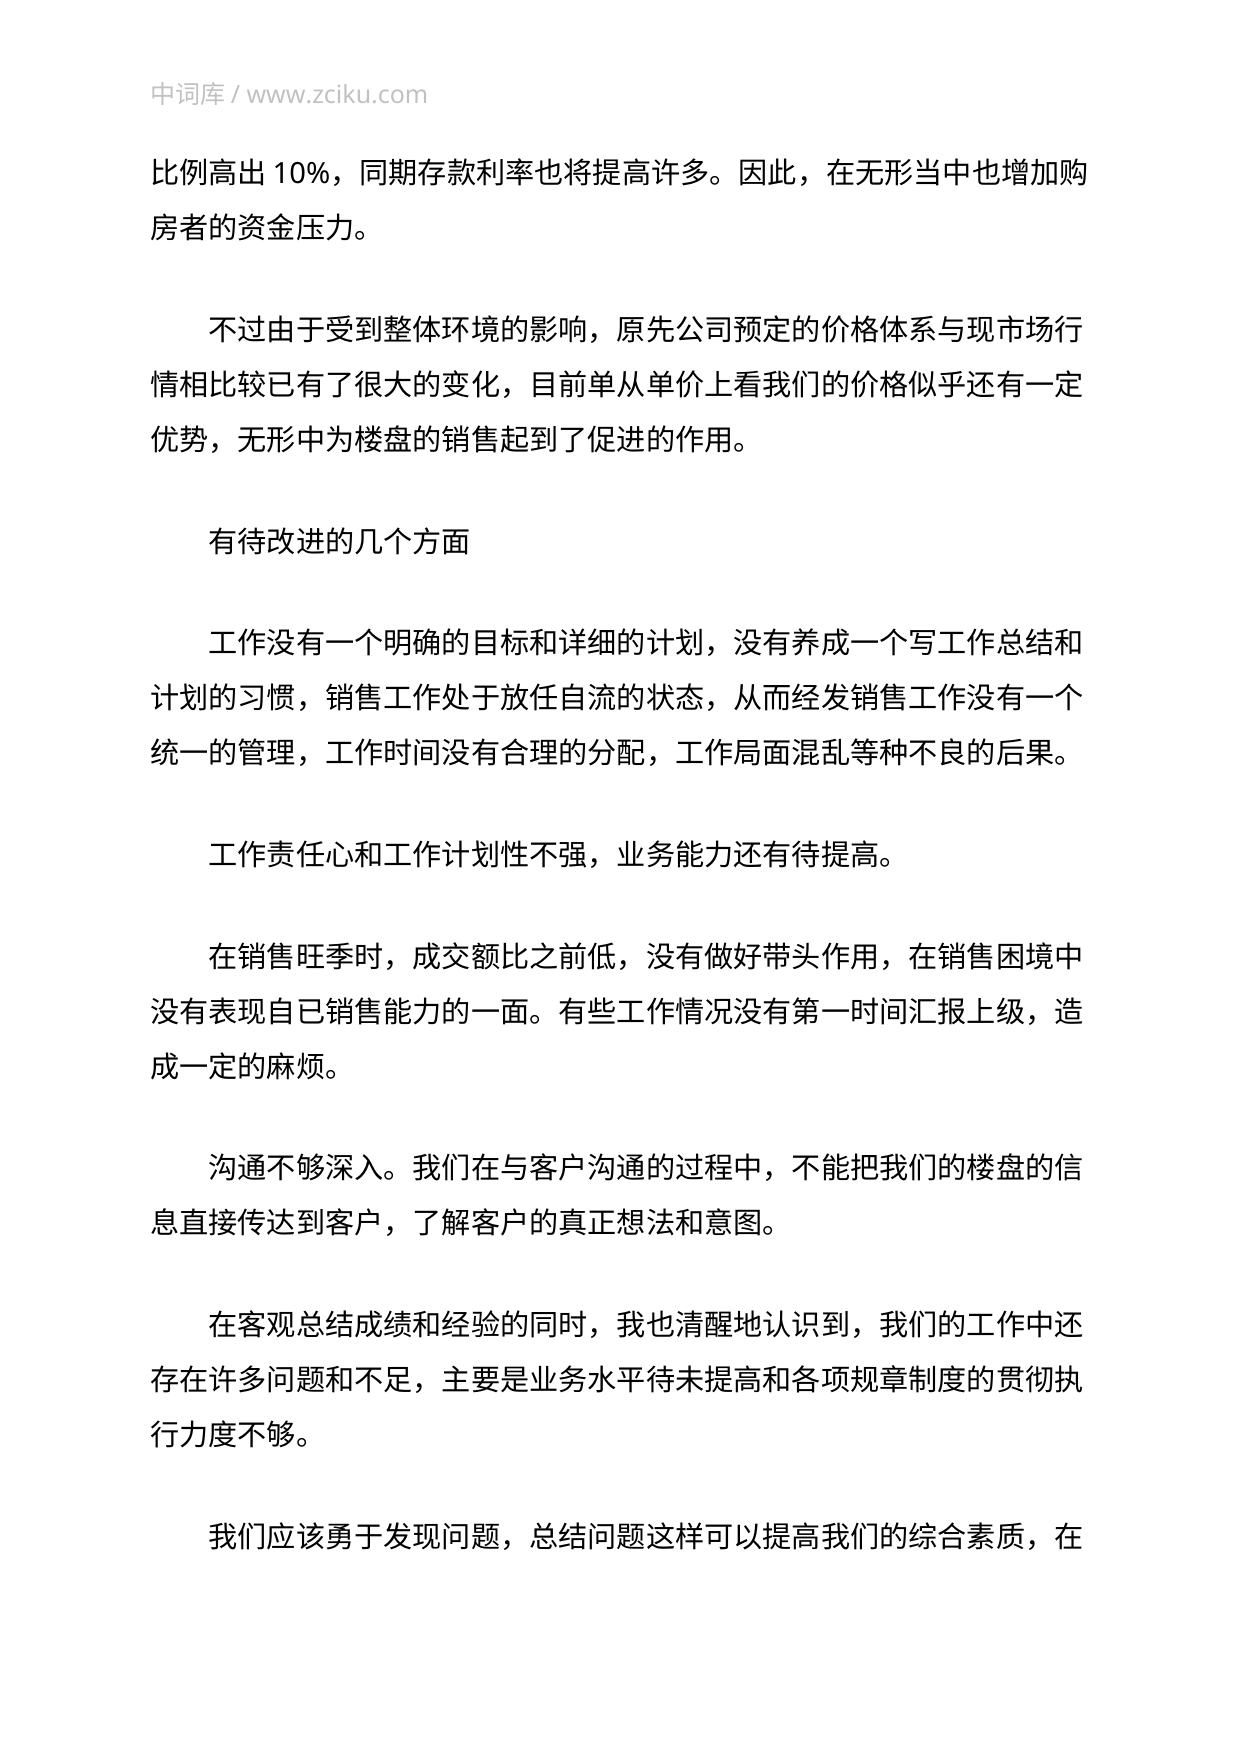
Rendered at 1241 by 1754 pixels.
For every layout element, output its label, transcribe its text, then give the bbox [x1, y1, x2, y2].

text 工作没有一个明确的目标和详细的计划，没有养成一个写工作总结和计划的习惯，销售工作处于放任自流的状态，从而经发销售工作没有一个统一的管理，工作时间没有合理的分配，工作局面混乱等种不良的后果。 [150, 620, 1090, 772]
text 有待改进的几个方面 [150, 518, 1090, 561]
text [150, 1513, 1090, 1556]
text 沟通不够深入。我们在与客户沟通的过程中，不能把我们的楼盘的信息直接传达到客户，了解客户的真正想法和意图。 [150, 1145, 1090, 1242]
text 工作责任心和工作计划性不强，业务能力还有待提高。 [150, 832, 1090, 874]
text 不过由于受到整体环境的影响，原先公司预定的价格体系与现市场行情相比较已有了很大的变化，目前单从单价上看我们的价格似乎还有一定优势，无形中为楼盘的销售起到了促进的作用。 [150, 307, 1090, 459]
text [150, 150, 1090, 247]
text 在客观总结成绩和经验的同时，我也清醒地认识到，我们的工作中还存在许多问题和不足，主要是业务水平待未提高和各项规章制度的贯彻执行力度不够。 [150, 1302, 1090, 1454]
text 在销售旺季时，成交额比之前低，没有做好带头作用，在销售困境中没有表现自已销售能力的一面。有些工作情况没有第一时间汇报上级，造成一定的麻烦。 [150, 933, 1090, 1086]
